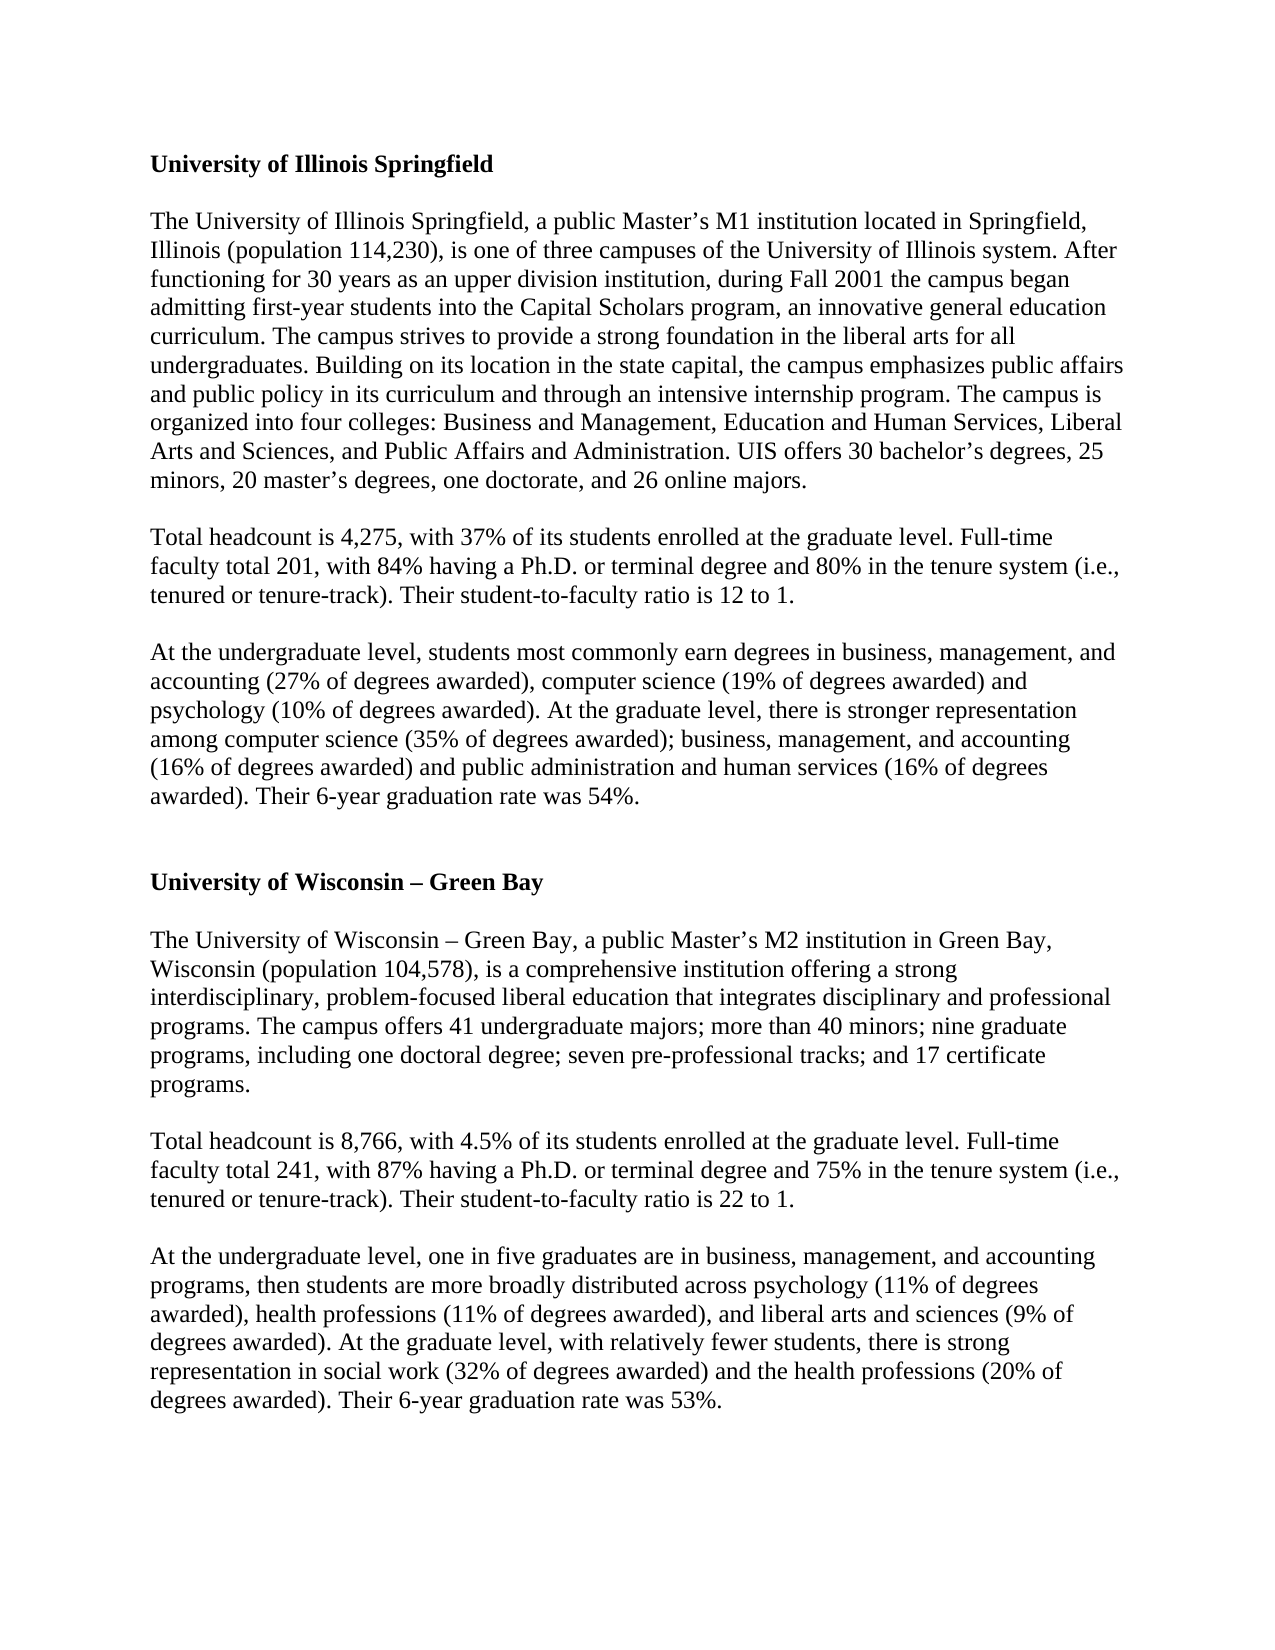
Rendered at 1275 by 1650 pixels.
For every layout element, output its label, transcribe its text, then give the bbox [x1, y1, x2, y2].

text At the undergraduate level, students most commonly earn degrees in business, management, and accounting (27% of degrees awarded), computer science (19% of degrees awarded) and psychology (10% of degrees awarded). At the graduate level, there is stronger representation among computer science (35% of degrees awarded); business, management, and accounting (16% of degrees awarded) and public administration and human services (16% of degrees awarded). Their 6-year graduation rate was 54%. [150, 637, 1125, 810]
text The University of Illinois Springfield, a public Master’s M1 institution located in Springfield, Illinois (population 114,230), is one of three campuses of the University of Illinois system. After functioning for 30 years as an upper division institution, during Fall 2001 the campus began admitting first-year students into the Capital Scholars program, an innovative general education curriculum. The campus strives to provide a strong foundation in the liberal arts for all undergraduates. Building on its location in the state capital, the campus emphasizes public affairs and public policy in its curriculum and through an intensive internship program. The campus is organized into four colleges: Business and Management, Education and Human Services, Liberal Arts and Sciences, and Public Affairs and Administration. UIS offers 30 bachelor’s degrees, 25 minors, 20 master’s degrees, one doctorate, and 26 online majors. [150, 206, 1125, 494]
text University of Illinois Springfield [150, 149, 1125, 177]
text University of Wisconsin – Green Bay [150, 867, 1125, 896]
text At the undergraduate level, one in five graduates are in business, management, and accounting programs, then students are more broadly distributed across psychology (11% of degrees awarded), health professions (11% of degrees awarded), and liberal arts and sciences (9% of degrees awarded). At the graduate level, with relatively fewer students, there is strong representation in social work (32% of degrees awarded) and the health professions (20% of degrees awarded). Their 6-year graduation rate was 53%. [150, 1241, 1125, 1414]
text The University of Wisconsin – Green Bay, a public Master’s M2 institution in Green Bay, Wisconsin (population 104,578), is a comprehensive institution offering a strong interdisciplinary, problem-focused liberal education that integrates disciplinary and professional programs. The campus offers 41 undergraduate majors; more than 40 minors; nine graduate programs, including one doctoral degree; seven pre-professional tracks; and 17 certificate programs. [150, 925, 1125, 1097]
text Total headcount is 4,275, with 37% of its students enrolled at the graduate level. Full-time faculty total 201, with 84% having a Ph.D. or terminal degree and 80% in the tenure system (i.e., tenured or tenure-track). Their student-to-faculty ratio is 12 to 1. [150, 522, 1125, 609]
text Total headcount is 8,766, with 4.5% of its students enrolled at the graduate level. Full-time faculty total 241, with 87% having a Ph.D. or terminal degree and 75% in the tenure system (i.e., tenured or tenure-track). Their student-to-faculty ratio is 22 to 1. [150, 1126, 1125, 1212]
